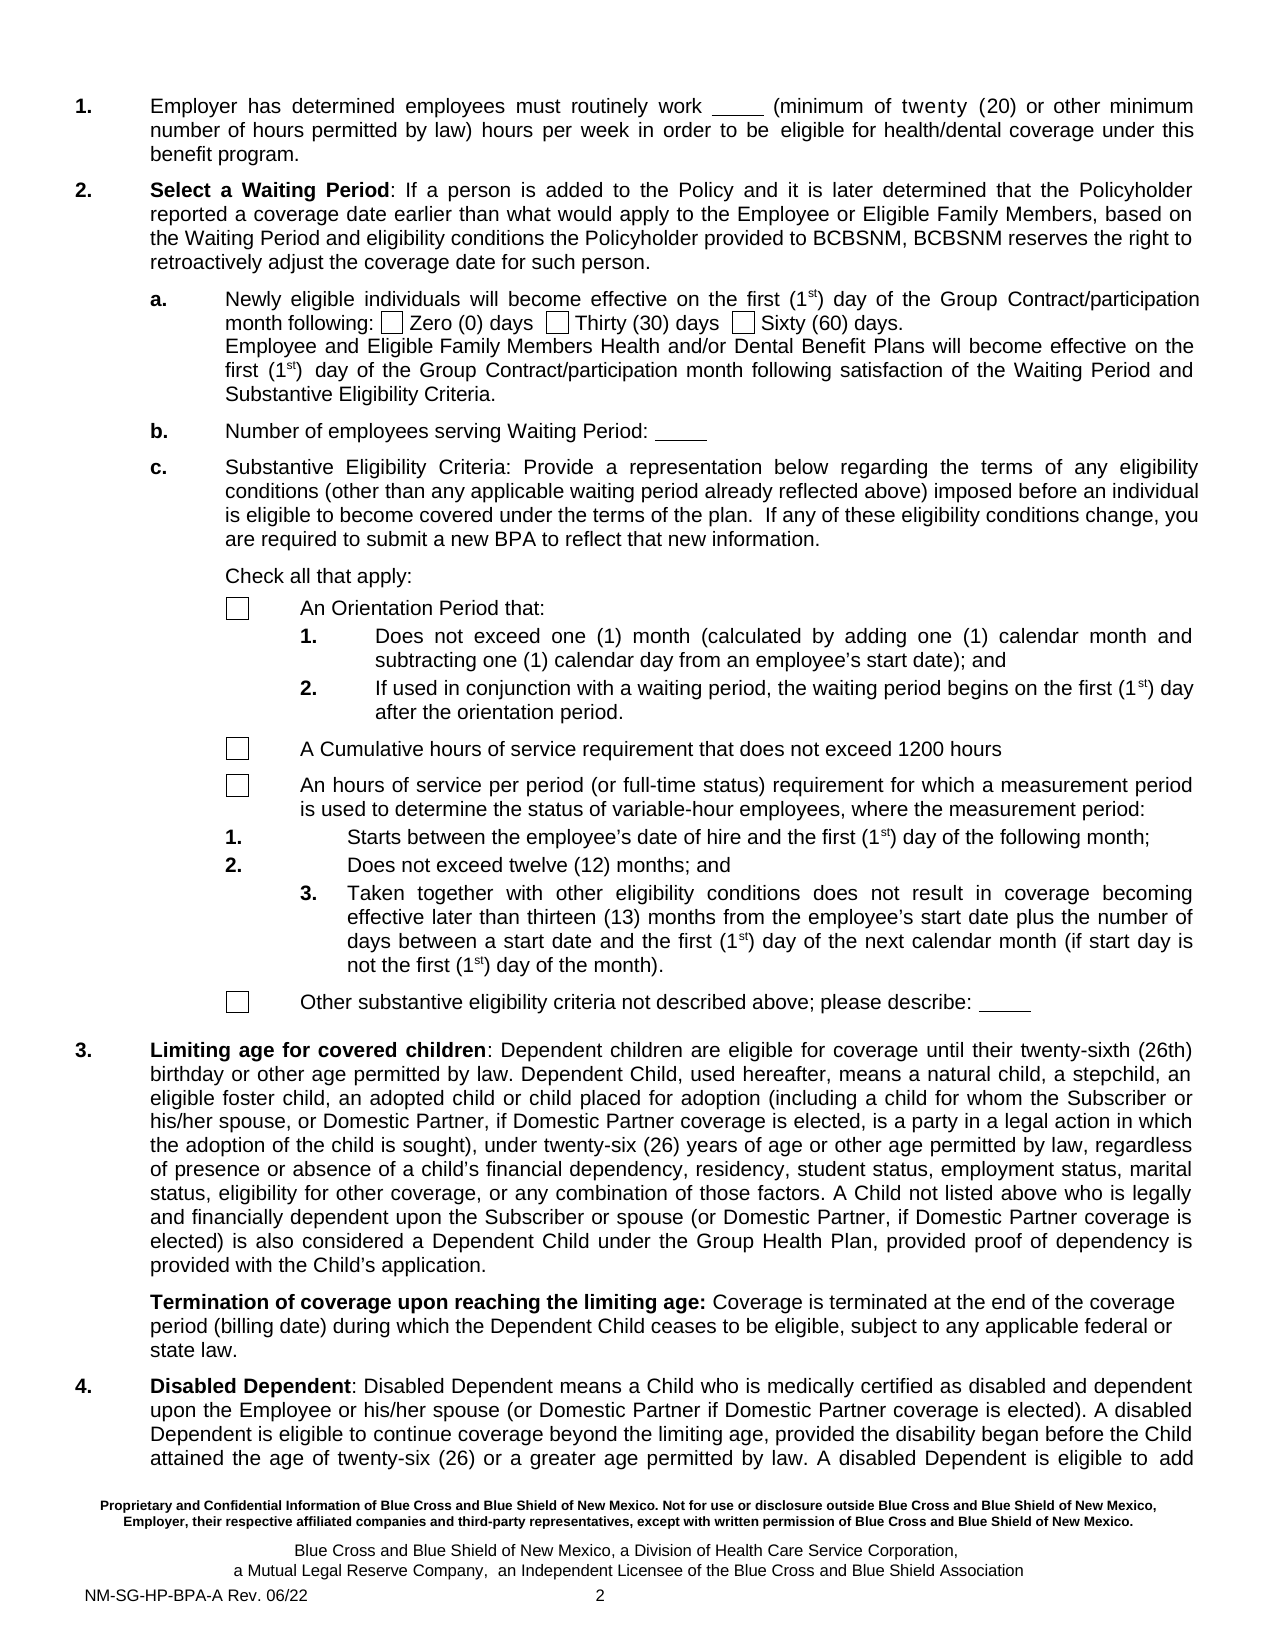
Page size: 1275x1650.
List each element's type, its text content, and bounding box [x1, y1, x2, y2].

list Starts between the employee’s date of hire and the first (1st) day of the following month; [75, 825, 1200, 849]
list Select a Waiting Period: If a person is added to the Policy and it is later determined that the Policyholder reported a coverage date earlier than what would apply to the Employee or Eligible Family Members, based on the Waiting Period and eligibility conditions the Policyholder provided to BCBSNM, BCBSNM reserves the right to retroactively adjust the coverage date for such person. [75, 178, 1194, 274]
list If used in conjunction with a waiting period, the waiting period begins on the first (1st) day after the orientation period. [300, 676, 1194, 724]
list Does not exceed one (1) month (calculated by adding one (1) calendar month and subtracting one (1) calendar day from an employee’s start date); and [300, 624, 1194, 672]
list Newly eligible individuals will become effective on the first (1st) day of the Group Contract/participation month following: Zero (0) days Thirty (30) days Sixty (60) days. [150, 286, 1200, 334]
text Termination of coverage upon reaching the limiting age: Coverage is terminated at the end of the coverage period (billing date) during which the Dependent Child ceases to be eligible, subject to any applicable federal or state law. [150, 1289, 1194, 1361]
list Number of employees serving Waiting Period: [150, 419, 1200, 443]
list Substantive Eligibility Criteria: Provide a representation below regarding the terms of any eligibility conditions (other than any applicable waiting period already reflected above) imposed before an individual is eligible to become covered under the terms of the plan. If any of these eligibility conditions change, you are required to submit a new BPA to reflect that new information. [150, 455, 1200, 551]
text Employee and Eligible Family Members Health and/or Dental Benefit Plans will become effective on the first (1st) day of the Group Contract/participation month following satisfaction of the Waiting Period and Substantive Eligibility Criteria. [225, 334, 1194, 406]
text A Cumulative hours of service requirement that does not exceed 1200 hours [225, 736, 1200, 760]
list Other substantive eligibility criteria not described above; please describe: [225, 989, 1200, 1013]
list Taken together with other eligibility conditions does not result in coverage becoming effective later than thirteen (13) months from the employee’s start date plus the number of days between a start date and the first (1st) day of the next calendar month (if start day is not the first (1st) day of the month). [300, 881, 1194, 977]
text Check all that apply: [225, 563, 1200, 587]
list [75, 1374, 1194, 1470]
list Does not exceed twelve (12) months; and [75, 853, 1200, 877]
list Limiting age for covered children: Dependent children are eligible for coverage until their twenty-sixth (26th) birthday or other age permitted by law. Dependent Child, used hereafter, means a natural child, a stepchild, an eligible foster child, an adopted child or child placed for adoption (including a child for whom the Subscriber or his/her spouse, or Domestic Partner, if Domestic Partner coverage is elected, is a party in a legal action in which the adoption of the child is sought), under twenty-six (26) years of age or other age permitted by law, regardless of presence or absence of a child’s financial dependency, residency, student status, employment status, marital status, eligibility for other coverage, or any combination of those factors. A Child not listed above who is legally and financially dependent upon the Subscriber or spouse (or Domestic Partner, if Domestic Partner coverage is elected) is also considered a Dependent Child under the Group Health Plan, provided proof of dependency is provided with the Child’s application. [75, 1037, 1194, 1277]
list Employer has determined employees must routinely work (minimum of twenty (20) or other minimum number of hours permitted by law) hours per week in order to be eligible for health/dental coverage under this benefit program. [75, 94, 1194, 166]
text An hours of service per period (or full-time status) requirement for which a measurement period is used to determine the status of variable-hour employees, where the measurement period: [225, 773, 1194, 821]
text An Orientation Period that: [225, 596, 1200, 620]
